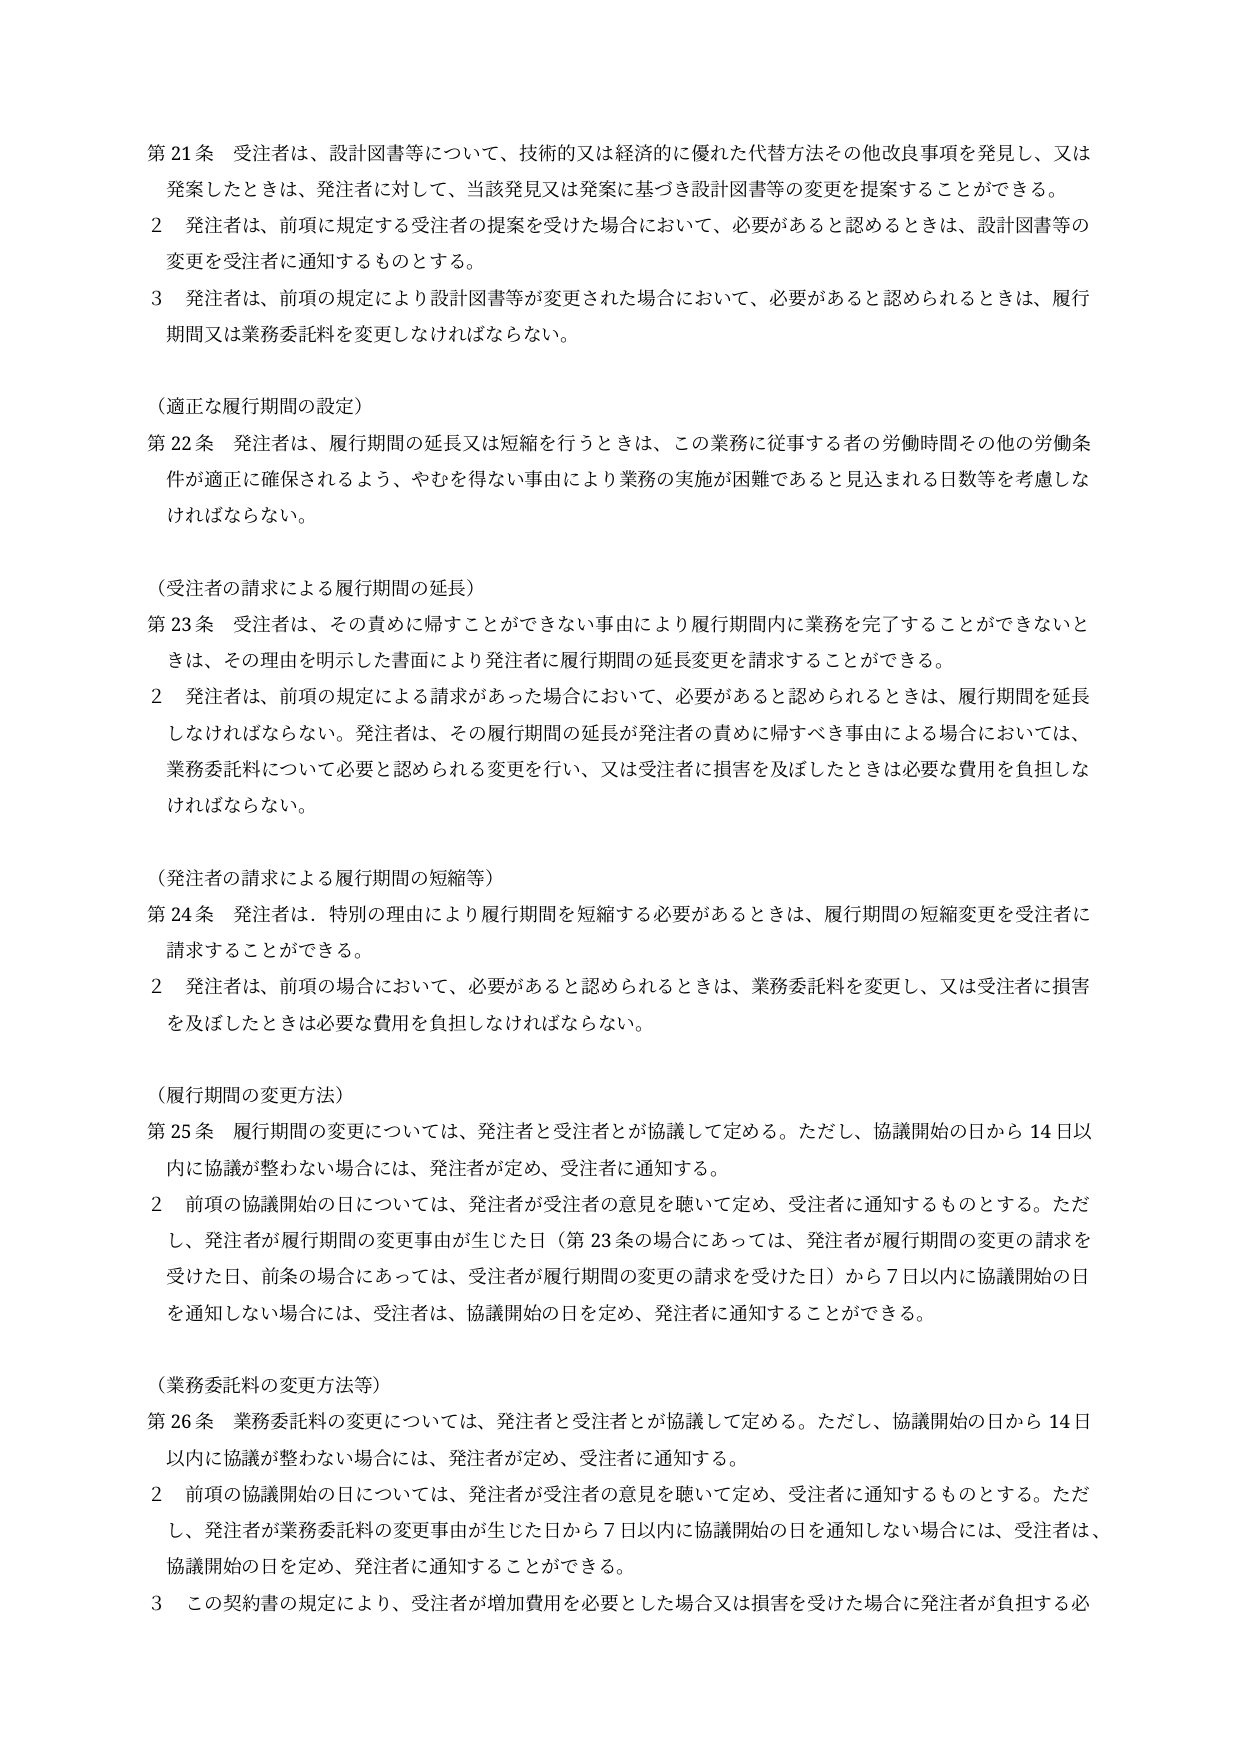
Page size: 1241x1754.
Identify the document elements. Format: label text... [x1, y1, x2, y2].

text （適正な履行期間の設定） [148, 388, 1092, 424]
text ２ 前項の協議開始の日については、発注者が受注者の意見を聴いて定め、受注者に通知するものとする。ただし、発注者が履行期間の変更事由が生じた日（第23条の場合にあっては、発注者が履行期間の変更の請求を受けた日、前条の場合にあっては、受注者が履行期間の変更の請求を受けた日）から７日以内に協議開始の日を通知しない場合には、受注者は、協議開始の日を定め、発注者に通知することができる。 [148, 1185, 1092, 1330]
text 第22条 発注者は、履行期間の延長又は短縮を行うときは、この業務に従事する者の労働時間その他の労働条件が適正に確保されるよう、やむを得ない事由により業務の実施が困難であると見込まれる日数等を考慮しなければならない。 [148, 424, 1092, 533]
text （業務委託料の変更方法等） [148, 1366, 1092, 1403]
text 第24条 発注者は．特別の理由により履行期間を短縮する必要があるときは、履行期間の短縮変更を受注者に請求することができる。 [148, 895, 1092, 968]
text 第23条 受注者は、その責めに帰すことができない事由により履行期間内に業務を完了することができないときは、その理由を明示した書面により発注者に履行期間の延長変更を請求することができる。 [148, 605, 1092, 678]
text ２ 発注者は、前項の場合において、必要があると認められるときは、業務委託料を変更し、又は受注者に損害を及ぼしたときは必要な費用を負担しなければならない。 [148, 968, 1092, 1040]
text 第25条 履行期間の変更については、発注者と受注者とが協議して定める。ただし、協議開始の日から14日以内に協議が整わない場合には、発注者が定め、受注者に通知する。 [148, 1113, 1092, 1185]
text （発注者の請求による履行期間の短縮等） [148, 859, 1092, 895]
text 第26条 業務委託料の変更については、発注者と受注者とが協議して定める。ただし、協議開始の日から14日以内に協議が整わない場合には、発注者が定め、受注者に通知する。 [148, 1403, 1092, 1475]
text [148, 1584, 1092, 1620]
text ２ 発注者は、前項の規定による請求があった場合において、必要があると認められるときは、履行期間を延長しなければならない。発注者は、その履行期間の延長が発注者の責めに帰すべき事由による場合においては、業務委託料について必要と認められる変更を行い、又は受注者に損害を及ぼしたときは必要な費用を負担しなければならない。 [148, 678, 1092, 823]
text ３ 発注者は、前項の規定により設計図書等が変更された場合において、必要があると認められるときは、履行期間又は業務委託料を変更しなければならない。 [148, 279, 1092, 351]
text ２ 前項の協議開始の日については、発注者が受注者の意見を聴いて定め、受注者に通知するものとする。ただし、発注者が業務委託料の変更事由が生じた日から７日以内に協議開始の日を通知しない場合には、受注者は、協議開始の日を定め、発注者に通知することができる。 [148, 1475, 1092, 1584]
text 第21条 受注者は、設計図書等について、技術的又は経済的に優れた代替方法その他改良事項を発見し、又は発案したときは、発注者に対して、当該発見又は発案に基づき設計図書等の変更を提案することができる。 [148, 134, 1092, 206]
text （受注者の請求による履行期間の延長） [148, 569, 1092, 605]
text （履行期間の変更方法） [148, 1076, 1092, 1113]
text ２ 発注者は、前項に規定する受注者の提案を受けた場合において、必要があると認めるときは、設計図書等の変更を受注者に通知するものとする。 [148, 206, 1092, 279]
